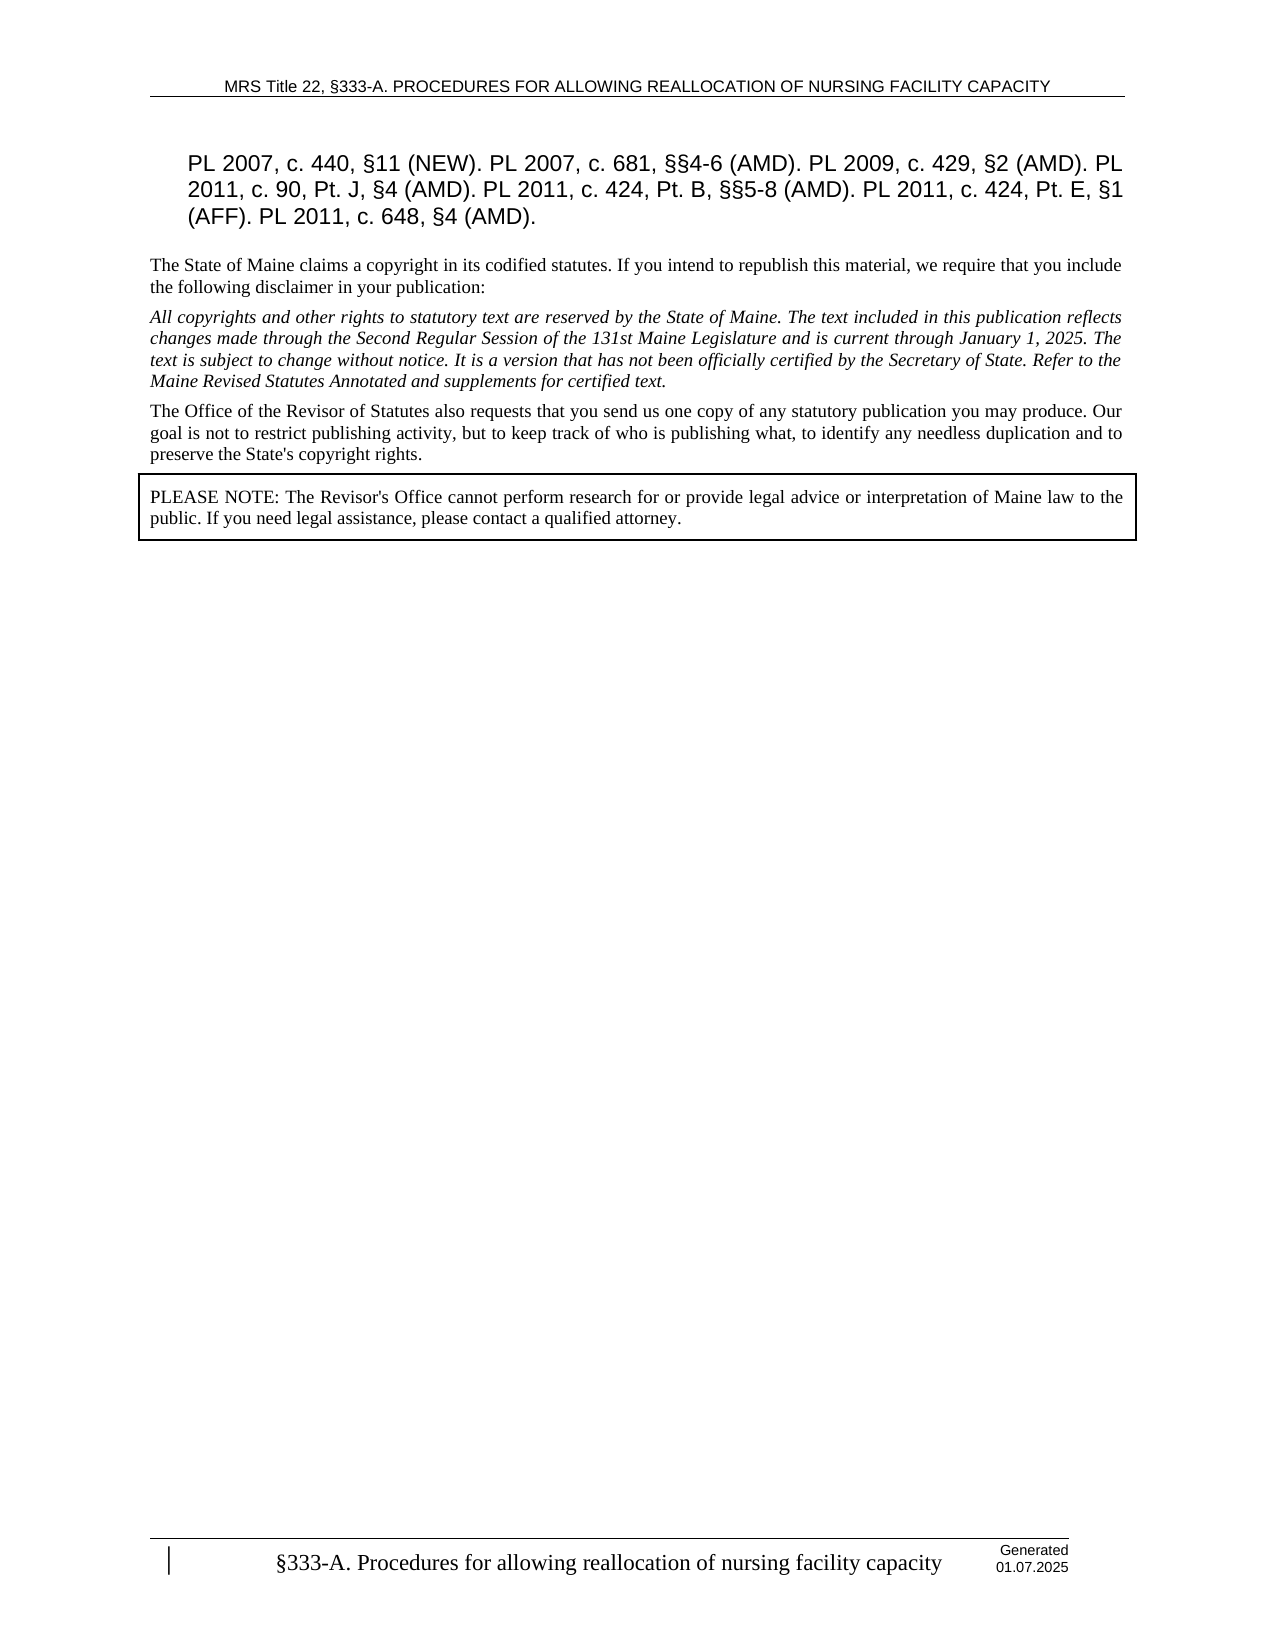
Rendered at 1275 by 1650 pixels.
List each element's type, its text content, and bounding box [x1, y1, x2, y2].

text PLEASE NOTE: The Revisor's Office cannot perform research for or provide legal advice or interpretation of Maine law to the public. If you need legal assistance, please contact a qualified attorney. [140, 475, 1135, 539]
text The State of Maine claims a copyright in its codified statutes. If you intend to republish this material, we require that you include the following disclaimer in your publication: [150, 254, 1125, 297]
text The Office of the Revisor of Statutes also requests that you send us one copy of any statutory publication you may produce. Our goal is not to restrict publishing activity, but to keep track of who is publishing what, to identify any needless duplication and to preserve the State's copyright rights. [150, 400, 1125, 465]
text All copyrights and other rights to statutory text are reserved by the State of Maine. The text included in this publication reflects changes made through the Second Regular Session of the 131st Maine Legislature and is current through January 1, 2025 . The text is subject to change without notice. It is a version that has not been officially certified by the Secretary of State. Refer to the Maine Revised Statutes Annotated and supplements for certified text. [150, 306, 1125, 392]
text PL 2007, c. 440, §11 (NEW). PL 2007, c. 681, §§4-6 (AMD). PL 2009, c. 429, §2 (AMD). PL 2011, c. 90, Pt. J, §4 (AMD). PL 2011, c. 424, Pt. B, §§5-8 (AMD). PL 2011, c. 424, Pt. E, §1 (AFF). PL 2011, c. 648, §4 (AMD). [187, 150, 1125, 229]
